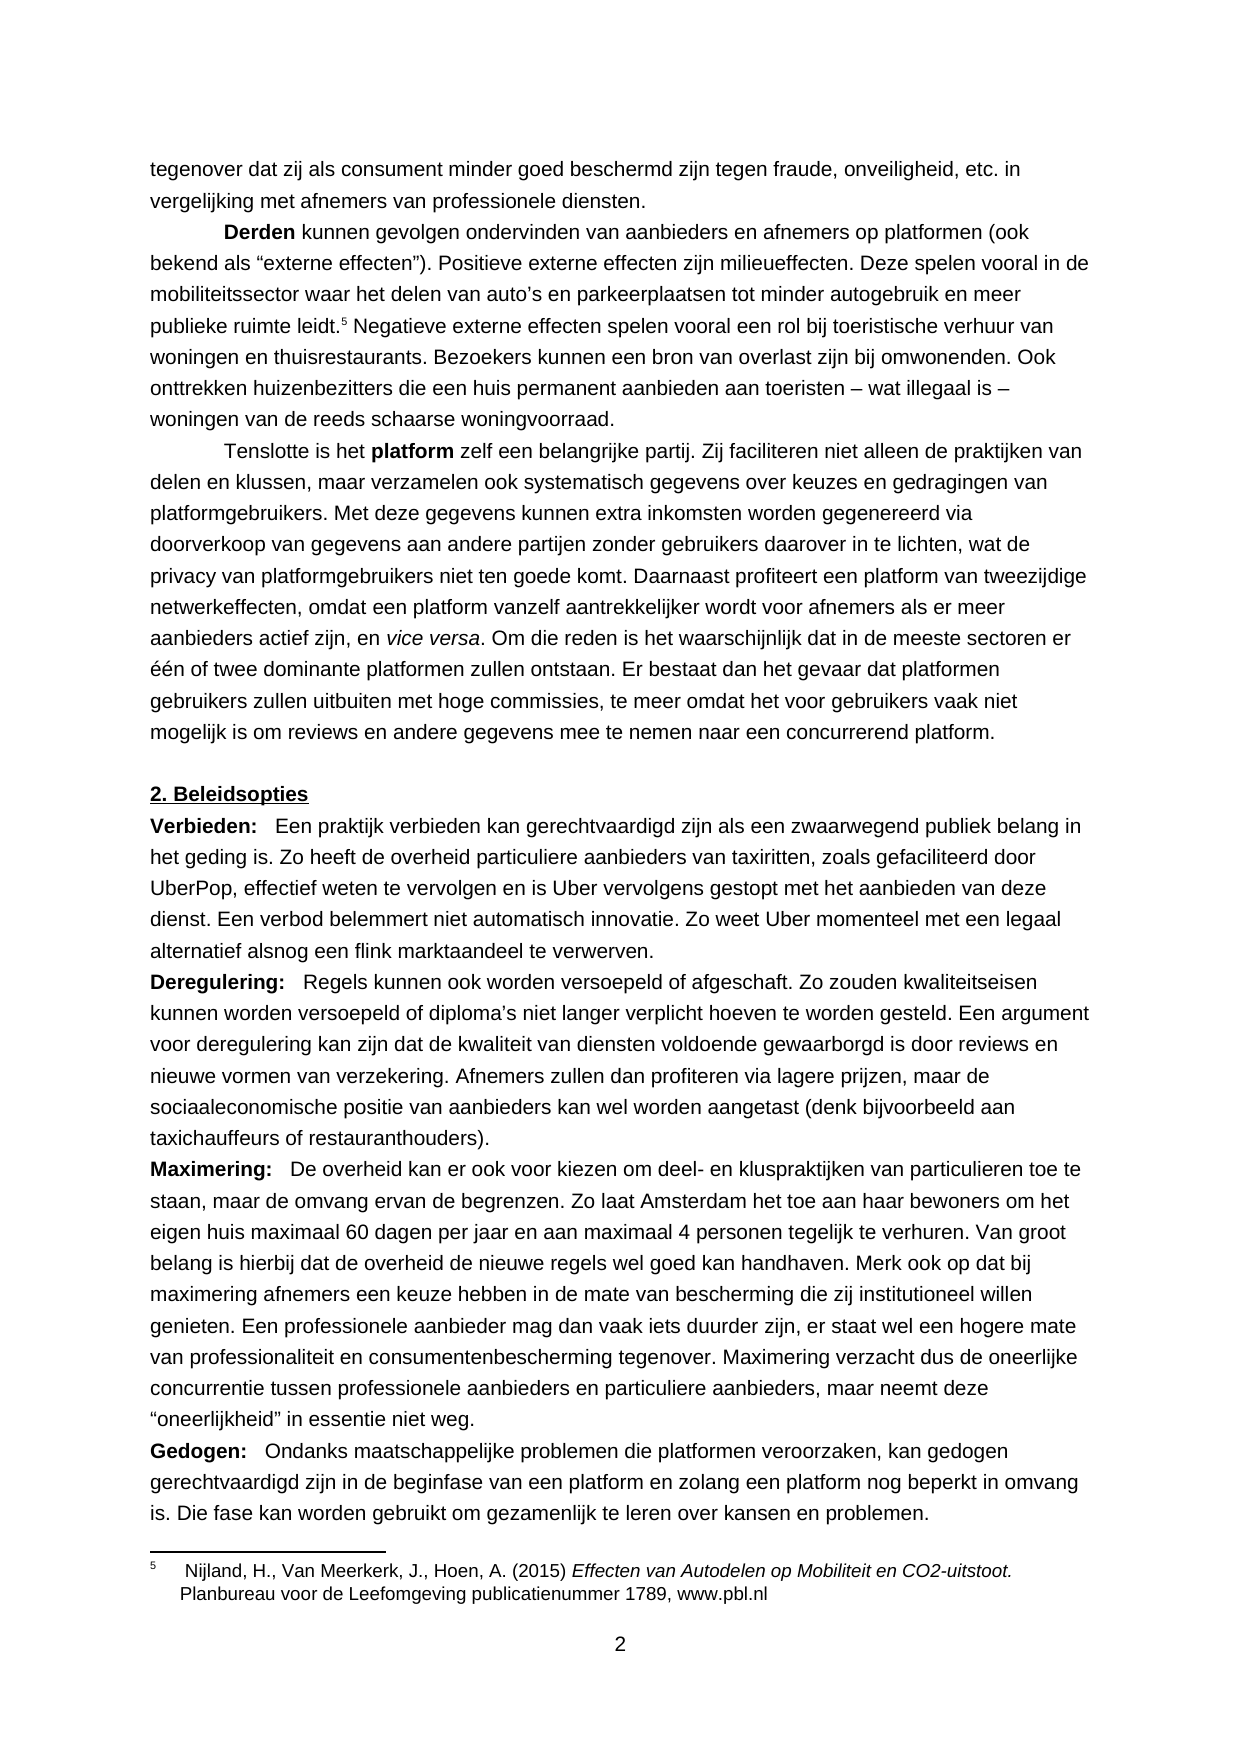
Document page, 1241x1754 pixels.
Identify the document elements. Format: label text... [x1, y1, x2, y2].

text Tenslotte is het platform zelf een belangrijke partij. Zij faciliteren niet alleen de praktijken van delen en klussen, maar verzamelen ook systematisch gegevens over keuzes en gedragingen van platformgebruikers. Met deze gegevens kunnen extra inkomsten worden gegenereerd via doorverkoop van gegevens aan andere partijen zonder gebruikers daarover in te lichten, wat de privacy van platformgebruikers niet ten goede komt. Daarnaast profiteert een platform van tweezijdige netwerkeffecten, omdat een platform vanzelf aantrekkelijker wordt voor afnemers als er meer aanbieders actief zijn, en vice versa. Om die reden is het waarschijnlijk dat in de meeste sectoren er één of twee dominante platformen zullen ontstaan. Er bestaat dan het gevaar dat platformen gebruikers zullen uitbuiten met hoge commissies, te meer omdat het voor gebruikers vaak niet mogelijk is om reviews en andere gegevens mee te nemen naar een concurrerend platform. [150, 431, 1090, 744]
text 2. Beleidsopties [150, 775, 1090, 806]
text Verbieden: Een praktijk verbieden kan gerechtvaardigd zijn als een zwaarwegend publiek belang in het geding is. Zo heeft de overheid particuliere aanbieders van taxiritten, zoals gefaciliteerd door UberPop, effectief weten te vervolgen en is Uber vervolgens gestopt met het aanbieden van deze dienst. Een verbod belemmert niet automatisch innovatie. Zo weet Uber momenteel met een legaal alternatief alsnog een flink marktaandeel te verwerven. [150, 806, 1090, 962]
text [150, 150, 1090, 212]
text Maximering: De overheid kan er ook voor kiezen om deel- en kluspraktijken van particulieren toe te staan, maar de omvang ervan de begrenzen. Zo laat Amsterdam het toe aan haar bewoners om het eigen huis maximaal 60 dagen per jaar en aan maximaal 4 personen tegelijk te verhuren. Van groot belang is hierbij dat de overheid de nieuwe regels wel goed kan handhaven. Merk ook op dat bij maximering afnemers een keuze hebben in de mate van bescherming die zij institutioneel willen genieten. Een professionele aanbieder mag dan vaak iets duurder zijn, er staat wel een hogere mate van professionaliteit en consumentenbescherming tegenover. Maximering verzacht dus de oneerlijke concurrentie tussen professionele aanbieders en particuliere aanbieders, maar neemt deze “oneerlijkheid” in essentie niet weg. [150, 1150, 1090, 1431]
text Derden kunnen gevolgen ondervinden van aanbieders en afnemers op platformen (ook bekend als “externe effecten”). Positieve externe effecten zijn milieueffecten. Deze spelen vooral in de mobiliteitssector waar het delen van auto’s en parkeerplaatsen tot minder autogebruik en meer publieke ruimte leidt. Negatieve externe effecten spelen vooral een rol bij toeristische verhuur van woningen en thuisrestaurants. Bezoekers kunnen een bron van overlast zijn bij omwonenden. Ook onttrekken huizenbezitters die een huis permanent aanbieden aan toeristen – wat illegaal is – woningen van de reeds schaarse woningvoorraad. [150, 212, 1090, 431]
text Deregulering: Regels kunnen ook worden versoepeld of afgeschaft. Zo zouden kwaliteitseisen kunnen worden versoepeld of diploma’s niet langer verplicht hoeven te worden gesteld. Een argument voor deregulering kan zijn dat de kwaliteit van diensten voldoende gewaarborgd is door reviews en nieuwe vormen van verzekering. Afnemers zullen dan profiteren via lagere prijzen, maar de sociaaleconomische positie van aanbieders kan wel worden aangetast (denk bijvoorbeeld aan taxichauffeurs of restauranthouders). [150, 962, 1090, 1150]
text Gedogen: Ondanks maatschappelijke problemen die platformen veroorzaken, kan gedogen gerechtvaardigd zijn in de beginfase van een platform en zolang een platform nog beperkt in omvang is. Die fase kan worden gebruikt om gezamenlijk te leren over kansen en problemen. [150, 1431, 1090, 1525]
